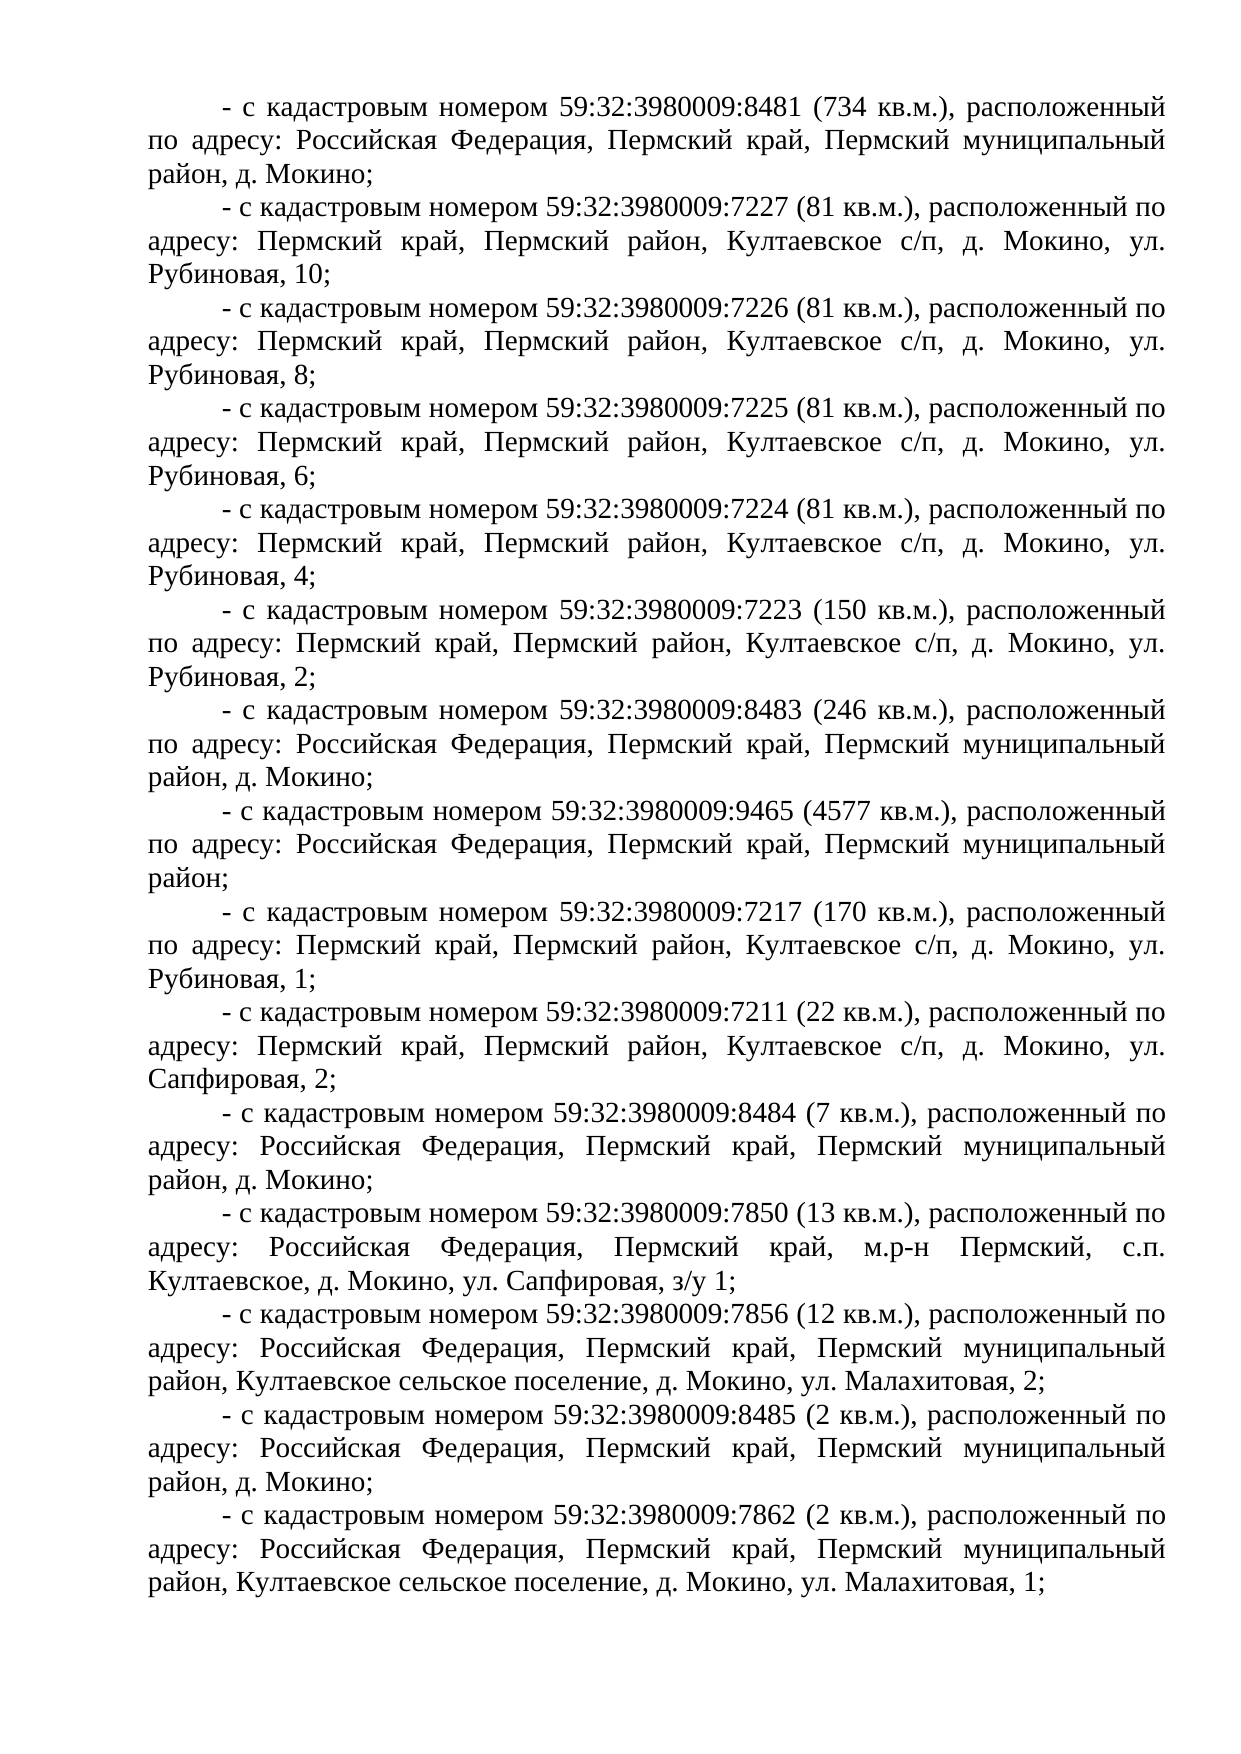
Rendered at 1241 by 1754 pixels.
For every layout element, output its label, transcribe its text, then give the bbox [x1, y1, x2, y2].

text - с кадастровым номером 59:32:3980009:9465 (4577 кв.м.), расположенный по адресу: Российская Федерация, Пермский край, Пермский муниципальный район; [148, 793, 1167, 894]
text - с кадастровым номером 59:32:3980009:7856 (12 кв.м.), расположенный по адресу: Российская Федерация, Пермский край, Пермский муниципальный район, Култаевское сельское поселение, д. Мокино, ул. Малахитовая, 2; [148, 1296, 1167, 1397]
text - с кадастровым номером 59:32:3980009:7211 (22 кв.м.), расположенный по адресу: Пермский край, Пермский район, Култаевское с/п, д. Мокино, ул. Сапфировая, 2; [148, 994, 1167, 1095]
text - с кадастровым номером 59:32:3980009:8485 (2 кв.м.), расположенный по адресу: Российская Федерация, Пермский край, Пермский муниципальный район, д. Мокино; [148, 1397, 1167, 1497]
text - с кадастровым номером 59:32:3980009:8484 (7 кв.м.), расположенный по адресу: Российская Федерация, Пермский край, Пермский муниципальный район, д. Мокино; [148, 1095, 1167, 1196]
text - с кадастровым номером 59:32:3980009:7850 (13 кв.м.), расположенный по адресу: Российская Федерация, Пермский край, м.р-н Пермский, с.п. Култаевское, д. Мокино, ул. Сапфировая, з/у 1; [148, 1196, 1167, 1296]
text - с кадастровым номером 59:32:3980009:7217 (170 кв.м.), расположенный по адресу: Пермский край, Пермский район, Култаевское с/п, д. Мокино, ул. Рубиновая, 1; [148, 894, 1167, 994]
text - с кадастровым номером 59:32:3980009:7227 (81 кв.м.), расположенный по адресу: Пермский край, Пермский район, Култаевское с/п, д. Мокино, ул. Рубиновая, 10; [148, 189, 1167, 290]
text - с кадастровым номером 59:32:3980009:7224 (81 кв.м.), расположенный по адресу: Пермский край, Пермский район, Култаевское с/п, д. Мокино, ул. Рубиновая, 4; [148, 491, 1167, 592]
text - с кадастровым номером 59:32:3980009:7223 (150 кв.м.), расположенный по адресу: Пермский край, Пермский район, Култаевское с/п, д. Мокино, ул. Рубиновая, 2; [148, 592, 1167, 692]
text - с кадастровым номером 59:32:3980009:8483 (246 кв.м.), расположенный по адресу: Российская Федерация, Пермский край, Пермский муниципальный район, д. Мокино; [148, 692, 1167, 793]
text - с кадастровым номером 59:32:3980009:7225 (81 кв.м.), расположенный по адресу: Пермский край, Пермский район, Култаевское с/п, д. Мокино, ул. Рубиновая, 6; [148, 391, 1167, 491]
text - с кадастровым номером 59:32:3980009:7226 (81 кв.м.), расположенный по адресу: Пермский край, Пермский район, Култаевское с/п, д. Мокино, ул. Рубиновая, 8; [148, 290, 1167, 391]
text - с кадастровым номером 59:32:3980009:7862 (2 кв.м.), расположенный по адресу: Российская Федерация, Пермский край, Пермский муниципальный район, Култаевское сельское поселение, д. Мокино, ул. Малахитовая, 1; [148, 1497, 1167, 1598]
text - с кадастровым номером 59:32:3980009:8481 (734 кв.м.), расположенный по адресу: Российская Федерация, Пермский край, Пермский муниципальный район, д. Мокино; [148, 89, 1167, 189]
